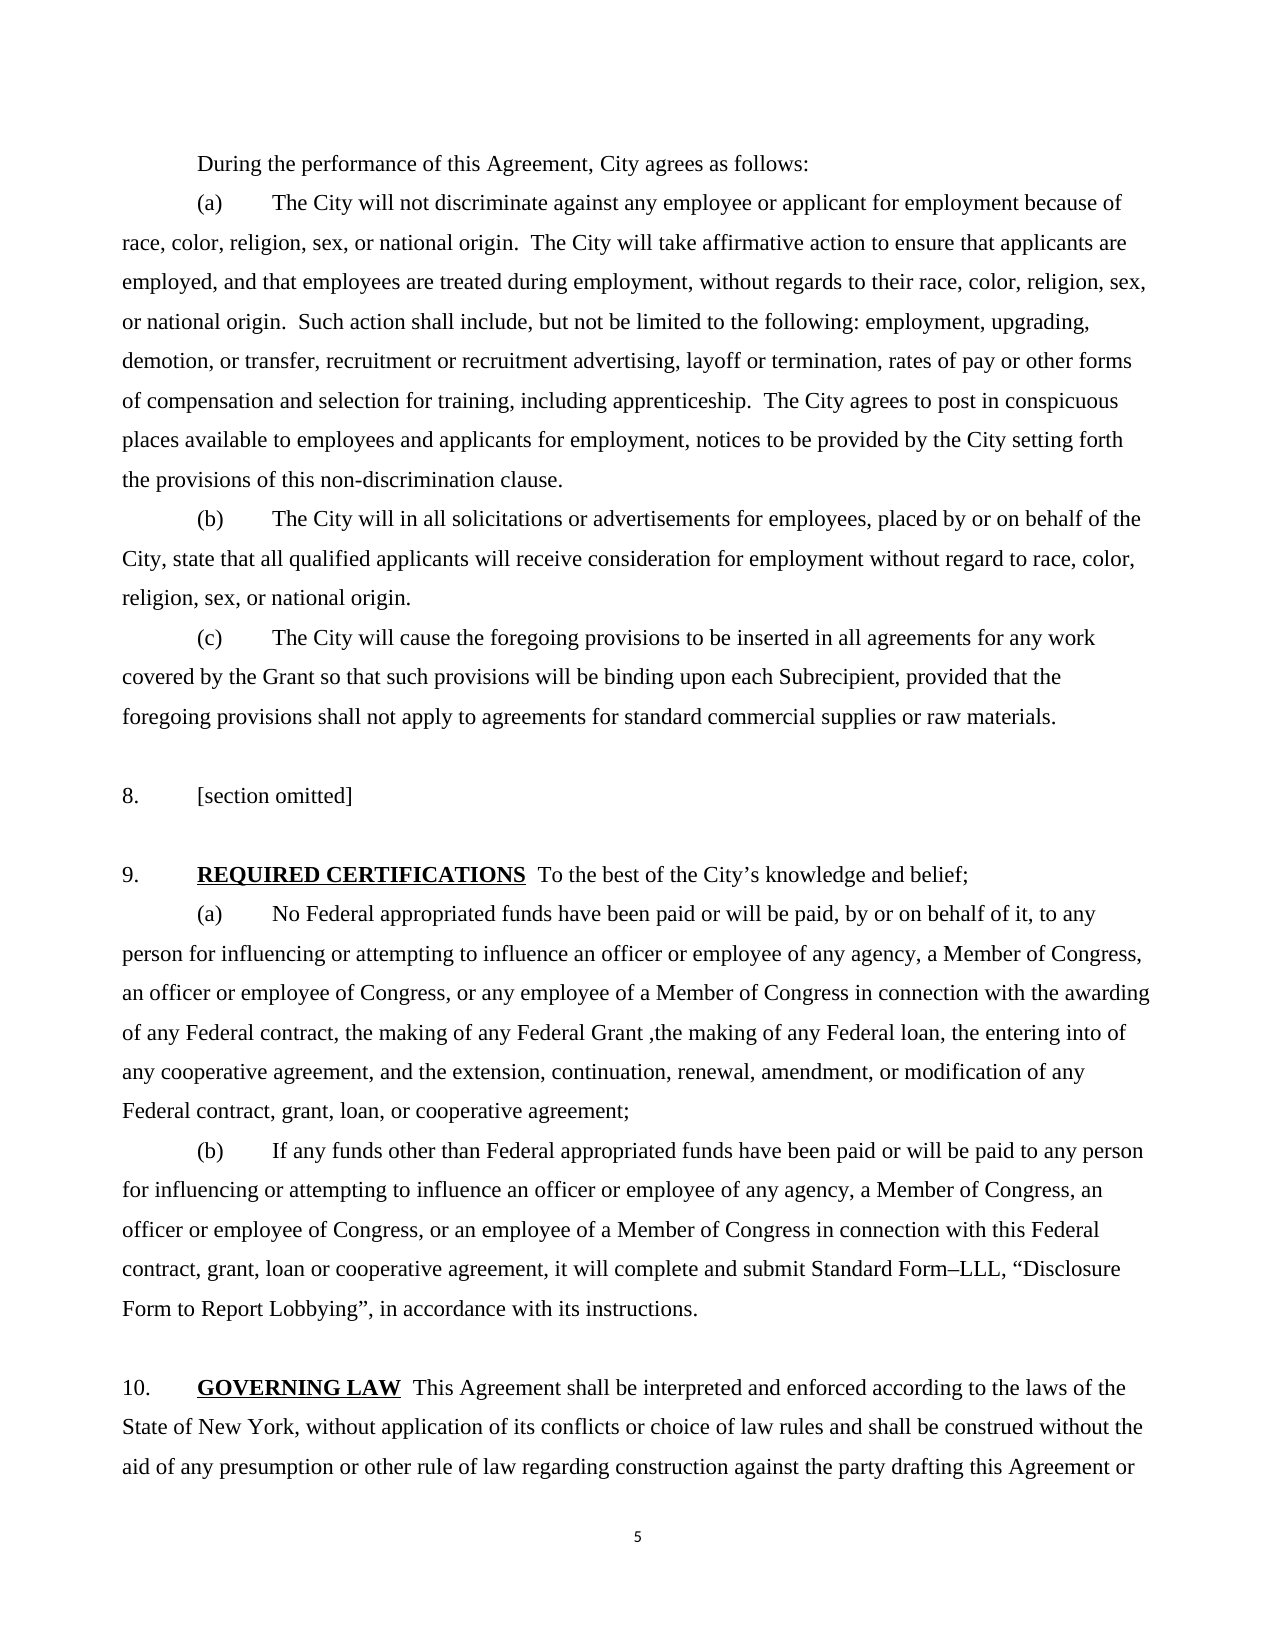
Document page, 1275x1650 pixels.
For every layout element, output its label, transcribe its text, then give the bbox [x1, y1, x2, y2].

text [122, 1374, 1153, 1479]
text (a) The City will not discriminate against any employee or applicant for employment because of race, color, religion, sex, or national origin. The City will take affirmative action to ensure that applicants are employed, and that employees are treated during employment, without regards to their race, color, religion, sex, or national origin. Such action shall include, but not be limited to the following: employment, upgrading, demotion, or transfer, recruitment or recruitment advertising, layoff or termination, rates of pay or other forms of compensation and selection for training, including apprenticeship. The City agrees to post in conspicuous places available to employees and applicants for employment, notices to be provided by the City setting forth the provisions of this non-discrimination clause. [122, 189, 1153, 492]
text 9. REQUIRED CERTIFICATIONS To the best of the City’s knowledge and belief; [122, 861, 1153, 887]
text During the performance of this Agreement, City agrees as follows: [122, 150, 1153, 176]
text 8. [section omitted] [122, 782, 1153, 808]
text (c) The City will cause the foregoing provisions to be inserted in all agreements for any work covered by the Grant so that such provisions will be binding upon each Subrecipient, provided that the foregoing provisions shall not apply to agreements for standard commercial supplies or raw materials. [122, 624, 1153, 729]
text (b) The City will in all solicitations or advertisements for employees, placed by or on behalf of the City, state that all qualified applicants will receive consideration for employment without regard to race, color, religion, sex, or national origin. [122, 505, 1153, 611]
text (b) If any funds other than Federal appropriated funds have been paid or will be paid to any person for influencing or attempting to influence an officer or employee of any agency, a Member of Congress, an officer or employee of Congress, or an employee of a Member of Congress in connection with this Federal contract, grant, loan or cooperative agreement, it will complete and submit Standard Form–LLL, “Disclosure Form to Report Lobbying”, in accordance with its instructions. [122, 1137, 1153, 1321]
text (a) No Federal appropriated funds have been paid or will be paid, by or on behalf of it, to any person for influencing or attempting to influence an officer or employee of any agency, a Member of Congress, an officer or employee of Congress, or any employee of a Member of Congress in connection with the awarding of any Federal contract, the making of any Federal Grant ,the making of any Federal loan, the entering into of any cooperative agreement, and the extension, continuation, renewal, amendment, or modification of any Federal contract, grant, loan, or cooperative agreement; [122, 900, 1153, 1124]
